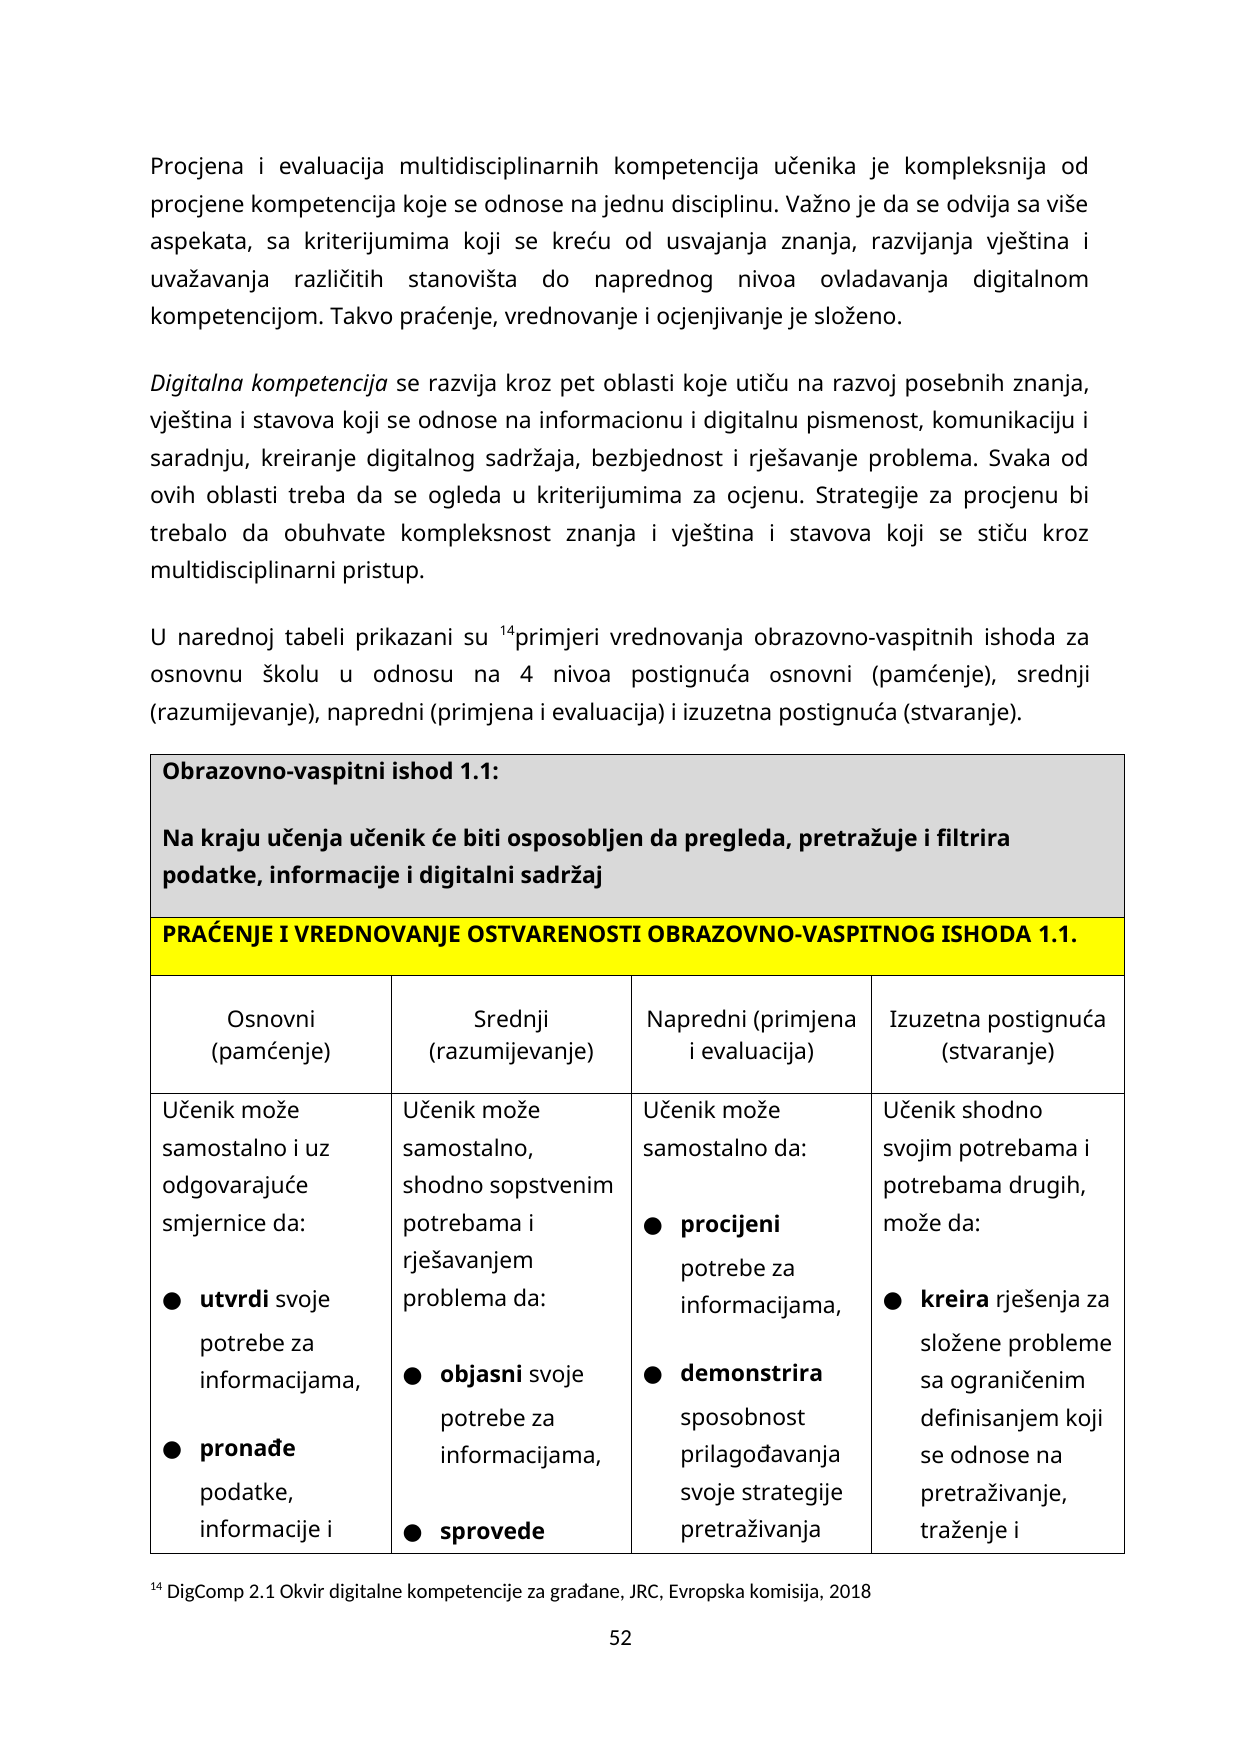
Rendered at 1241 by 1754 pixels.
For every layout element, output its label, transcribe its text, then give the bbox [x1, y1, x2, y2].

text U narednoj tabeli prikazani su primjeri vrednovanja obrazovno-vaspitnih ishoda za osnovnu školu u odnosu na 4 nivoa postignuća osnovni (pamćenje), srednji (razumijevanje), napredni (primjena i evaluacija) i izuzetna postignuća (stvaranje). [150, 621, 1090, 727]
table_cell PRAĆENJE I VREDNOVANJE OSTVARENOSTI OBRAZOVNO-VASPITNOG ISHODA 1.1. [151, 918, 1124, 975]
text Digitalna kompetencija se razvija kroz pet oblasti koje utiču na razvoj posebnih znanja, vještina i stavova koji se odnose na informacionu i digitalnu pismenost, komunikaciju i saradnju, kreiranje digitalnog sadržaja, bezbjednost i rješavanje problema. Svaka od ovih oblasti treba da se ogleda u kriterijumima za ocjenu. Strategije za procjenu bi trebalo da obuhvate kompleksnost znanja i vještina i stavova koji se stiču kroz multidisciplinarni pristup. [150, 367, 1090, 585]
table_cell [392, 1094, 631, 1553]
text Procjena i evaluacija multidisciplinarnih kompetencija učenika je kompleksnija od procjene kompetencija koje se odnose na jednu disciplinu. Važno je da se odvija sa više aspekata, sa kriterijumima koji se kreću od usvajanja znanja, razvijanja vještina i uvažavanja različitih stanovišta do naprednog nivoa ovladavanja digitalnom kompetencijom. Takvo praćenje, vrednovanje i ocjenjivanje je složeno. [150, 150, 1090, 331]
table_cell Izuzetna postignuća (stvaranje) [872, 976, 1124, 1093]
table_cell Napredni (primjena i evaluacija) [632, 976, 871, 1093]
table_cell Osnovni (pamćenje) [151, 976, 391, 1093]
table_cell Srednji (razumijevanje) [392, 976, 631, 1093]
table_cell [872, 1094, 1124, 1553]
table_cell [151, 1094, 391, 1553]
table_header Obrazovno-vaspitni ishod 1.1: Na kraju učenja učenik će biti osposobljen da pregleda, pretražuje i filtrira podatke, informacije i digitalni sadržaj [151, 755, 1124, 917]
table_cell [632, 1094, 871, 1553]
